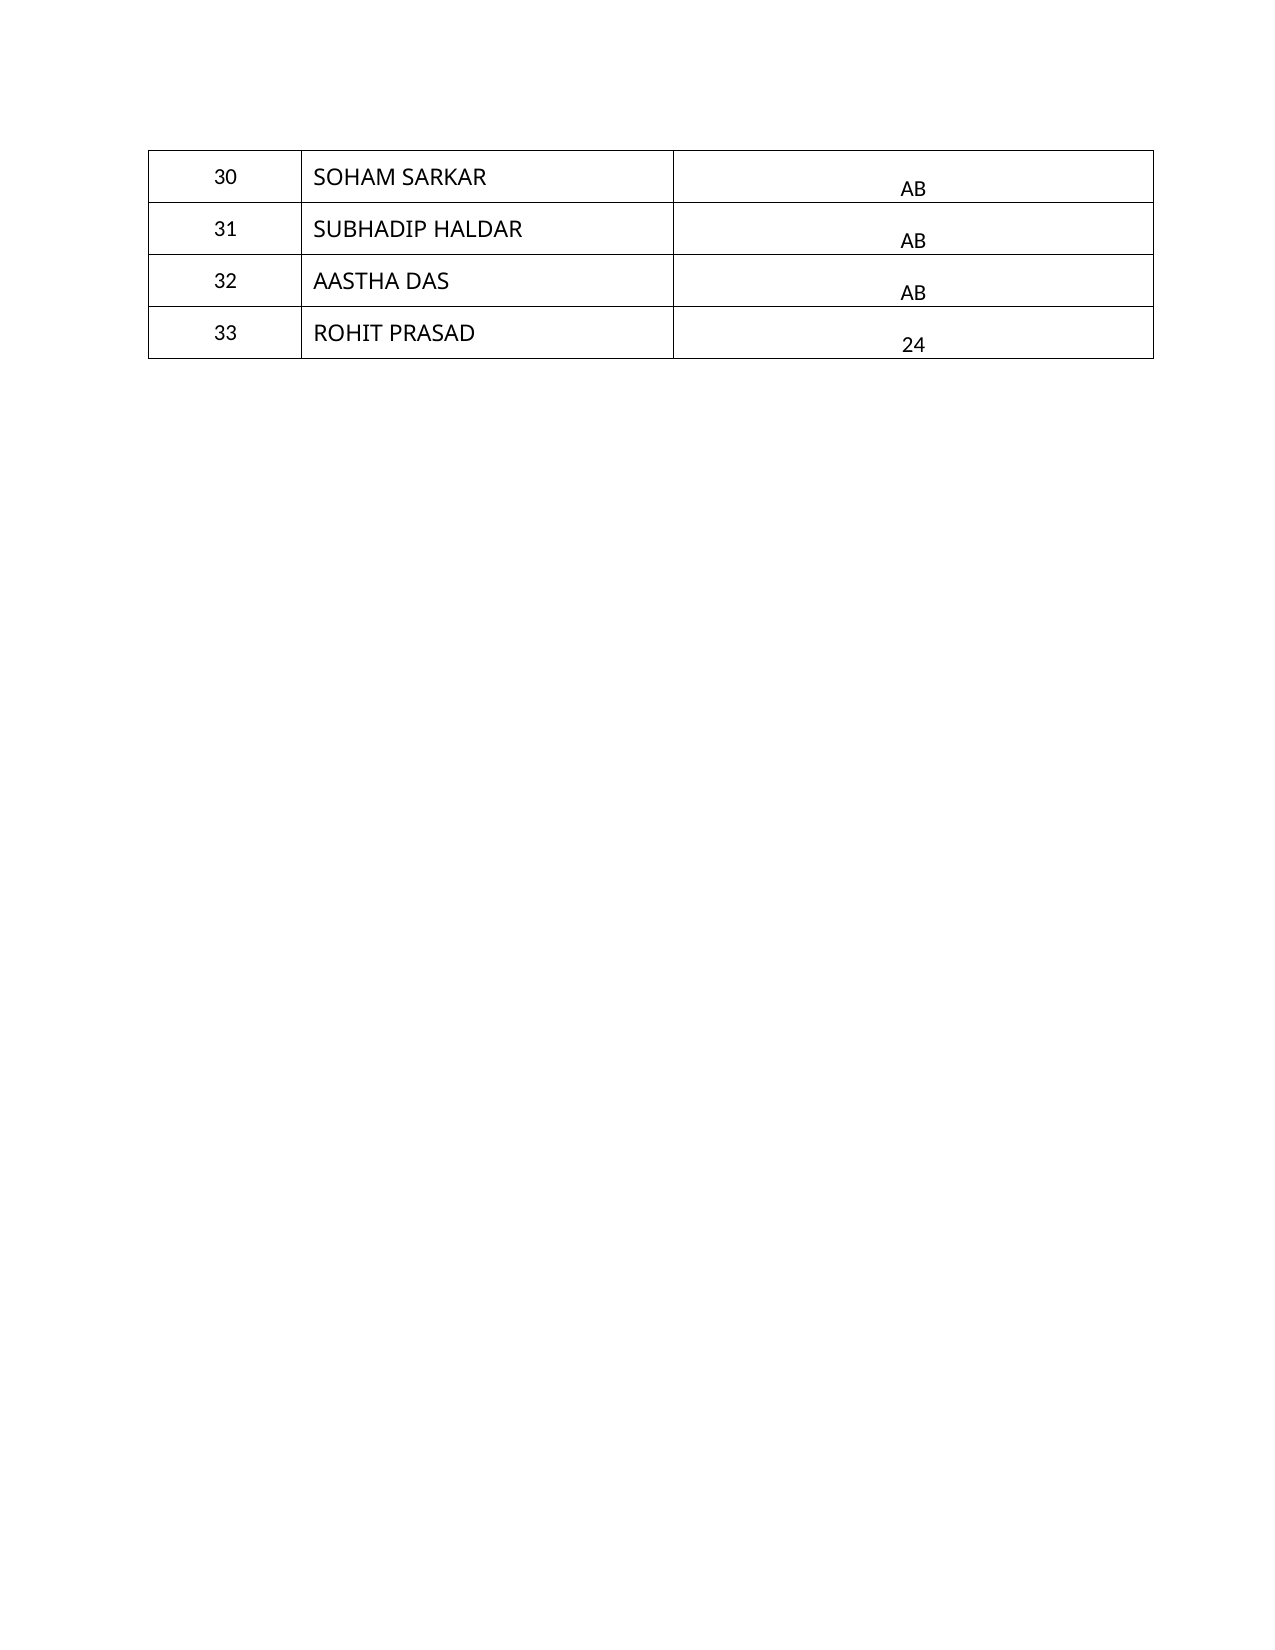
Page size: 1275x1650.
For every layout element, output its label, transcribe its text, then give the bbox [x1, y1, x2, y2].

table_cell AASTHA DAS [302, 255, 673, 306]
table_cell SOHAM SARKAR [302, 151, 673, 202]
table_cell AB [674, 151, 1153, 202]
table_cell AB [674, 255, 1153, 306]
table_cell SUBHADIP HALDAR [302, 203, 673, 254]
table_cell 30 [149, 151, 301, 202]
table_cell 33 [149, 307, 301, 358]
table_cell ROHIT PRASAD [302, 307, 673, 358]
table_cell 31 [149, 203, 301, 254]
table_cell AB [674, 203, 1153, 254]
table_cell 32 [149, 255, 301, 306]
table_cell 24 [674, 307, 1153, 358]
